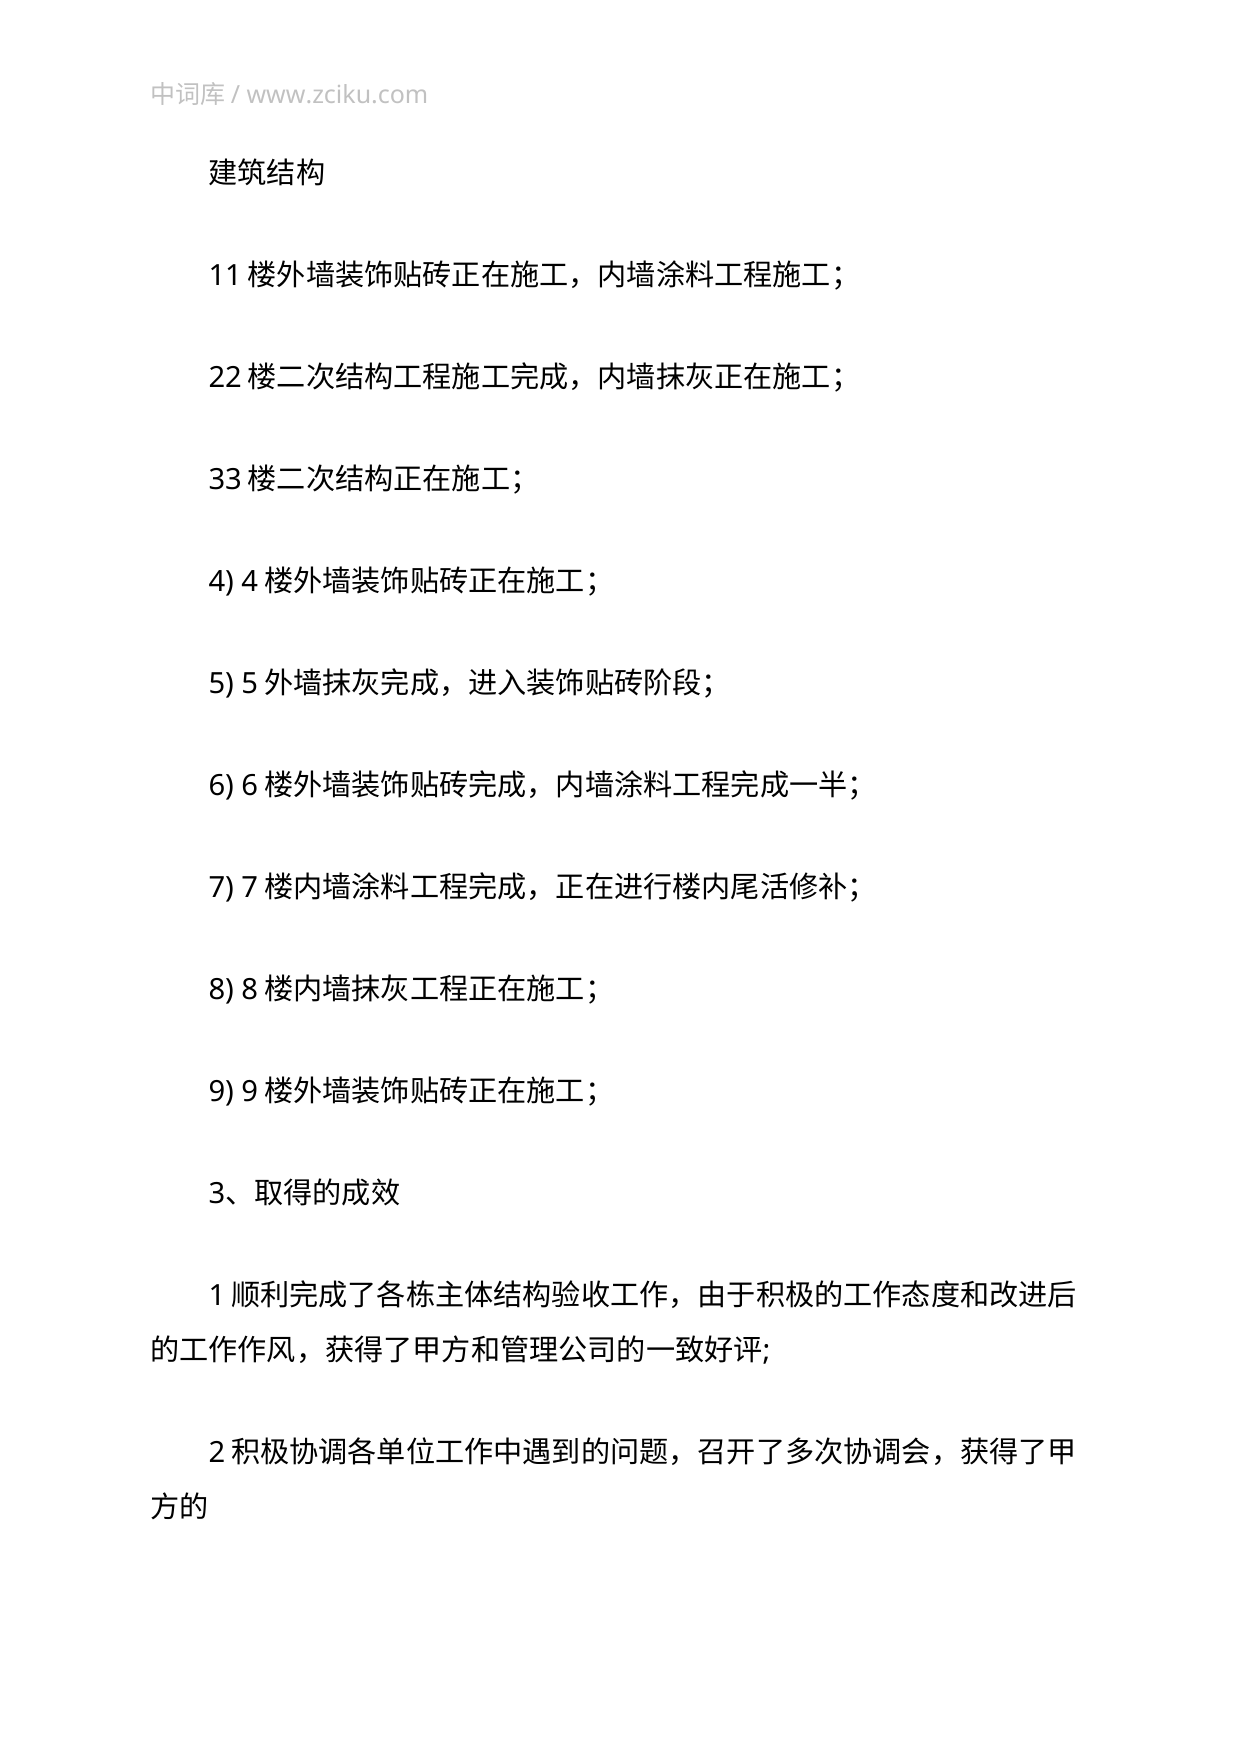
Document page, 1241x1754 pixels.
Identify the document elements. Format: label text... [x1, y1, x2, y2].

text 5) 5外墙抹灰完成，进入装饰贴砖阶段； [150, 660, 1090, 702]
text 6) 6楼外墙装饰贴砖完成，内墙涂料工程完成一半； [150, 762, 1090, 804]
text 2积极协调各单位工作中遇到的问题，召开了多次协调会，获得了甲方的 [150, 1428, 1090, 1526]
text 1顺利完成了各栋主体结构验收工作，由于积极的工作态度和改进后的工作作风，获得了甲方和管理公司的一致好评; [150, 1272, 1090, 1369]
text 9) 9楼外墙装饰贴砖正在施工； [150, 1068, 1090, 1110]
text 7) 7楼内墙涂料工程完成，正在进行楼内尾活修补； [150, 864, 1090, 906]
text 3、取得的成效 [150, 1169, 1090, 1212]
text 4) 4楼外墙装饰贴砖正在施工； [150, 558, 1090, 600]
text 8) 8楼内墙抹灰工程正在施工； [150, 966, 1090, 1008]
text 22楼二次结构工程施工完成，内墙抹灰正在施工； [150, 354, 1090, 396]
text 11楼外墙装饰贴砖正在施工，内墙涂料工程施工； [150, 252, 1090, 294]
text 建筑结构 [150, 150, 1090, 192]
text 33楼二次结构正在施工； [150, 456, 1090, 498]
